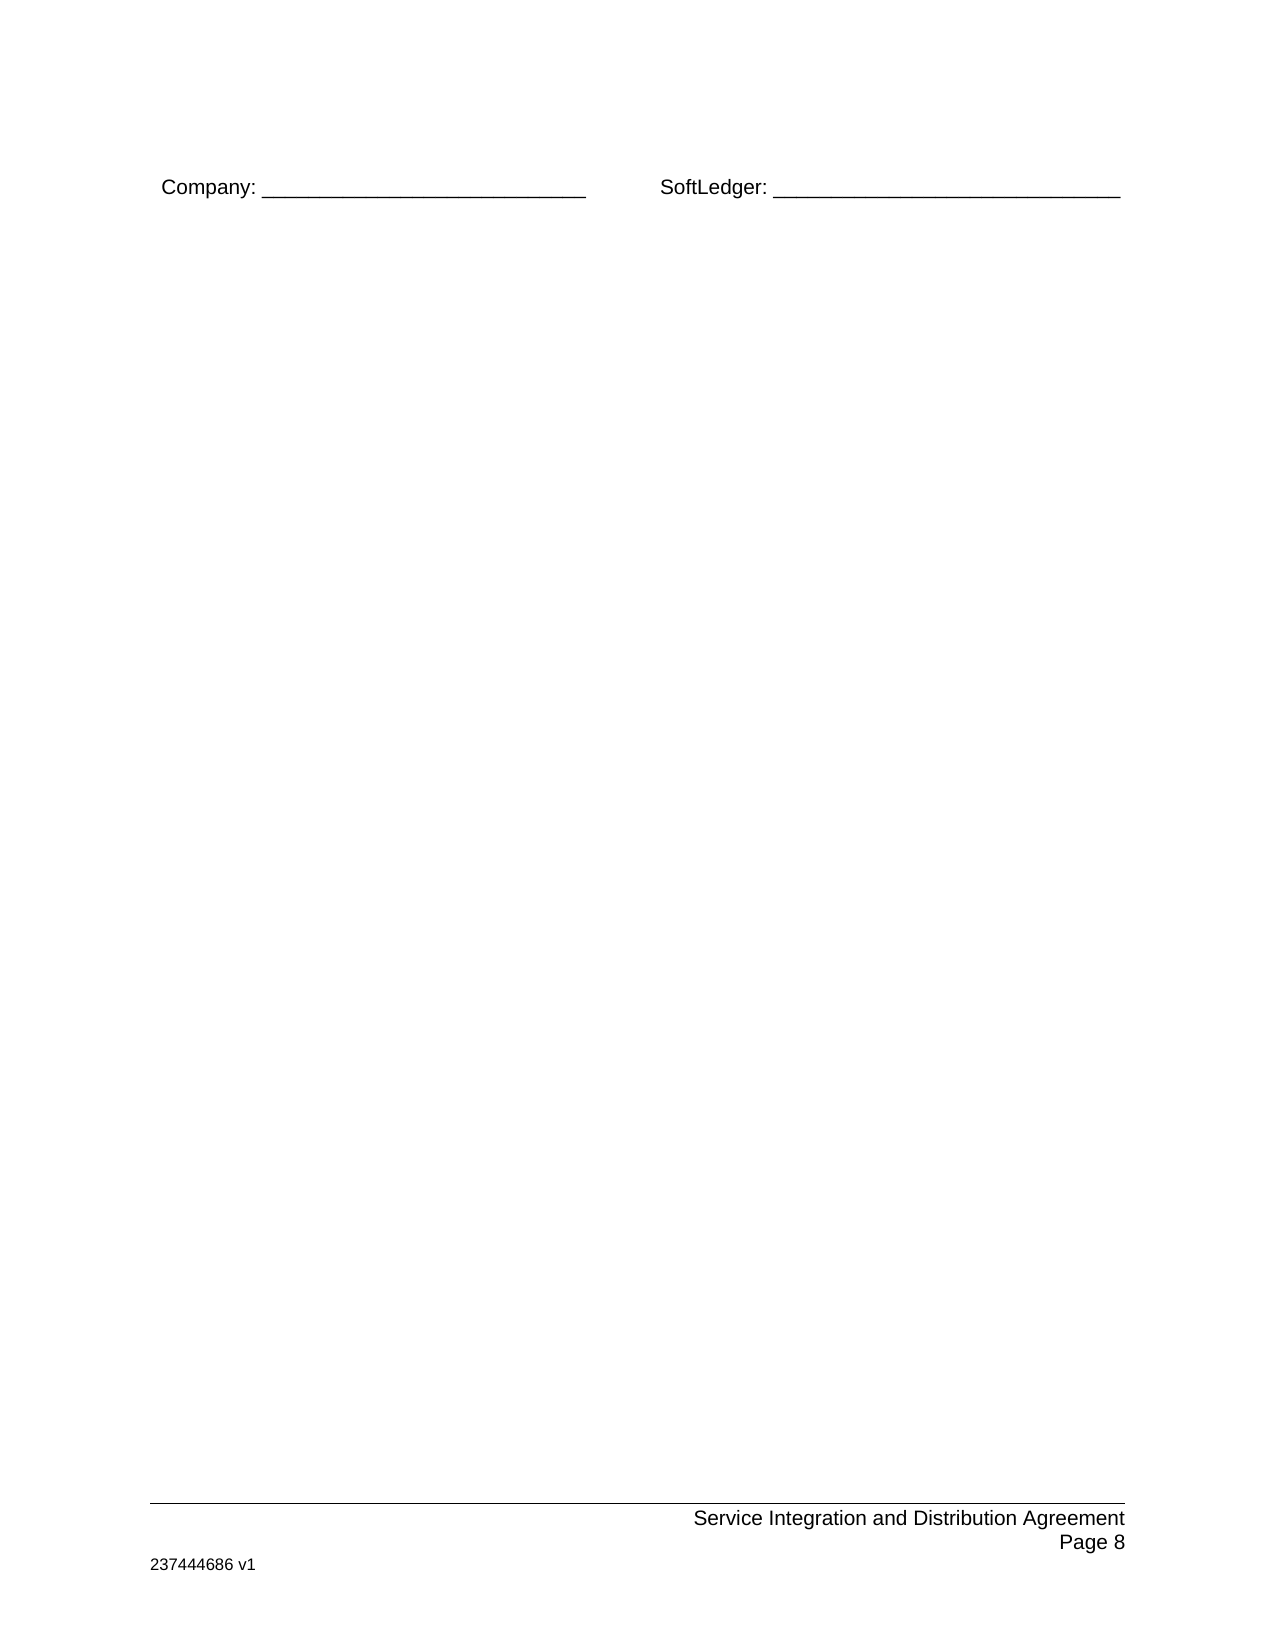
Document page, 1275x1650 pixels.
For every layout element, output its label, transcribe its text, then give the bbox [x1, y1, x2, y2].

table_header SoftLedger: ______________________________ [649, 150, 1147, 272]
table_header Company: ____________________________ [150, 150, 649, 272]
